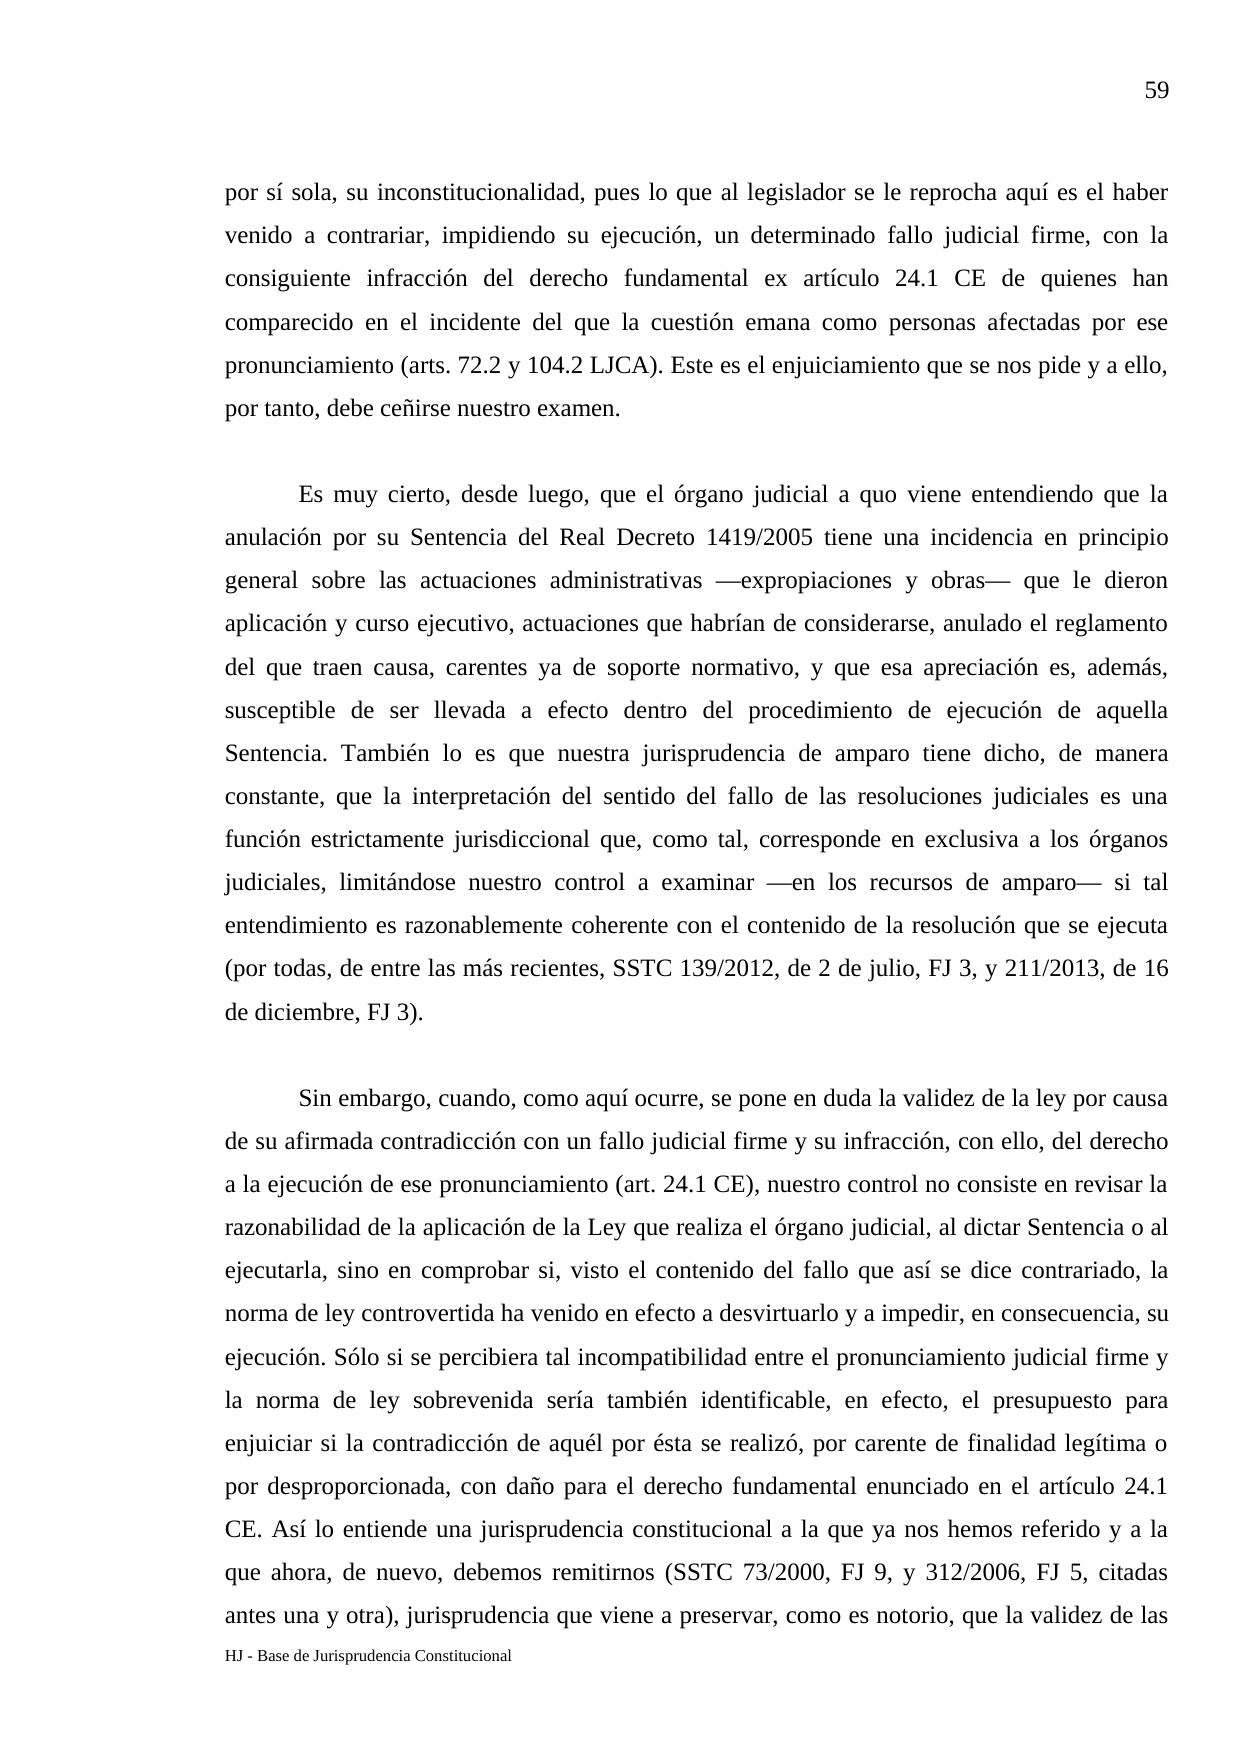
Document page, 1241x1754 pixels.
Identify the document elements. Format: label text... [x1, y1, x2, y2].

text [224, 177, 1169, 422]
text Es muy cierto, desde luego, que el órgano judicial a quo viene entendiendo que la anulación por su Sentencia del Real Decreto 1419/2005 tiene una incidencia en principio general sobre las actuaciones administrativas —expropiaciones y obras— que le dieron aplicación y curso ejecutivo, actuaciones que habrían de considerarse, anulado el reglamento del que traen causa, carentes ya de soporte normativo, y que esa apreciación es, además, susceptible de ser llevada a efecto dentro del procedimiento de ejecución de aquella Sentencia. También lo es que nuestra jurisprudencia de amparo tiene dicho, de manera constante, que la interpretación del sentido del fallo de las resoluciones judiciales es una función estrictamente jurisdiccional que, como tal, corresponde en exclusiva a los órganos judiciales, limitándose nuestro control a examinar —en los recursos de amparo— si tal entendimiento es razonablemente coherente con el contenido de la resolución que se ejecuta (por todas, de entre las más recientes, SSTC 139/2012, de 2 de julio, FJ 3, y 211/2013, de 16 de diciembre, FJ 3). [224, 479, 1169, 1025]
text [224, 1083, 1169, 1629]
